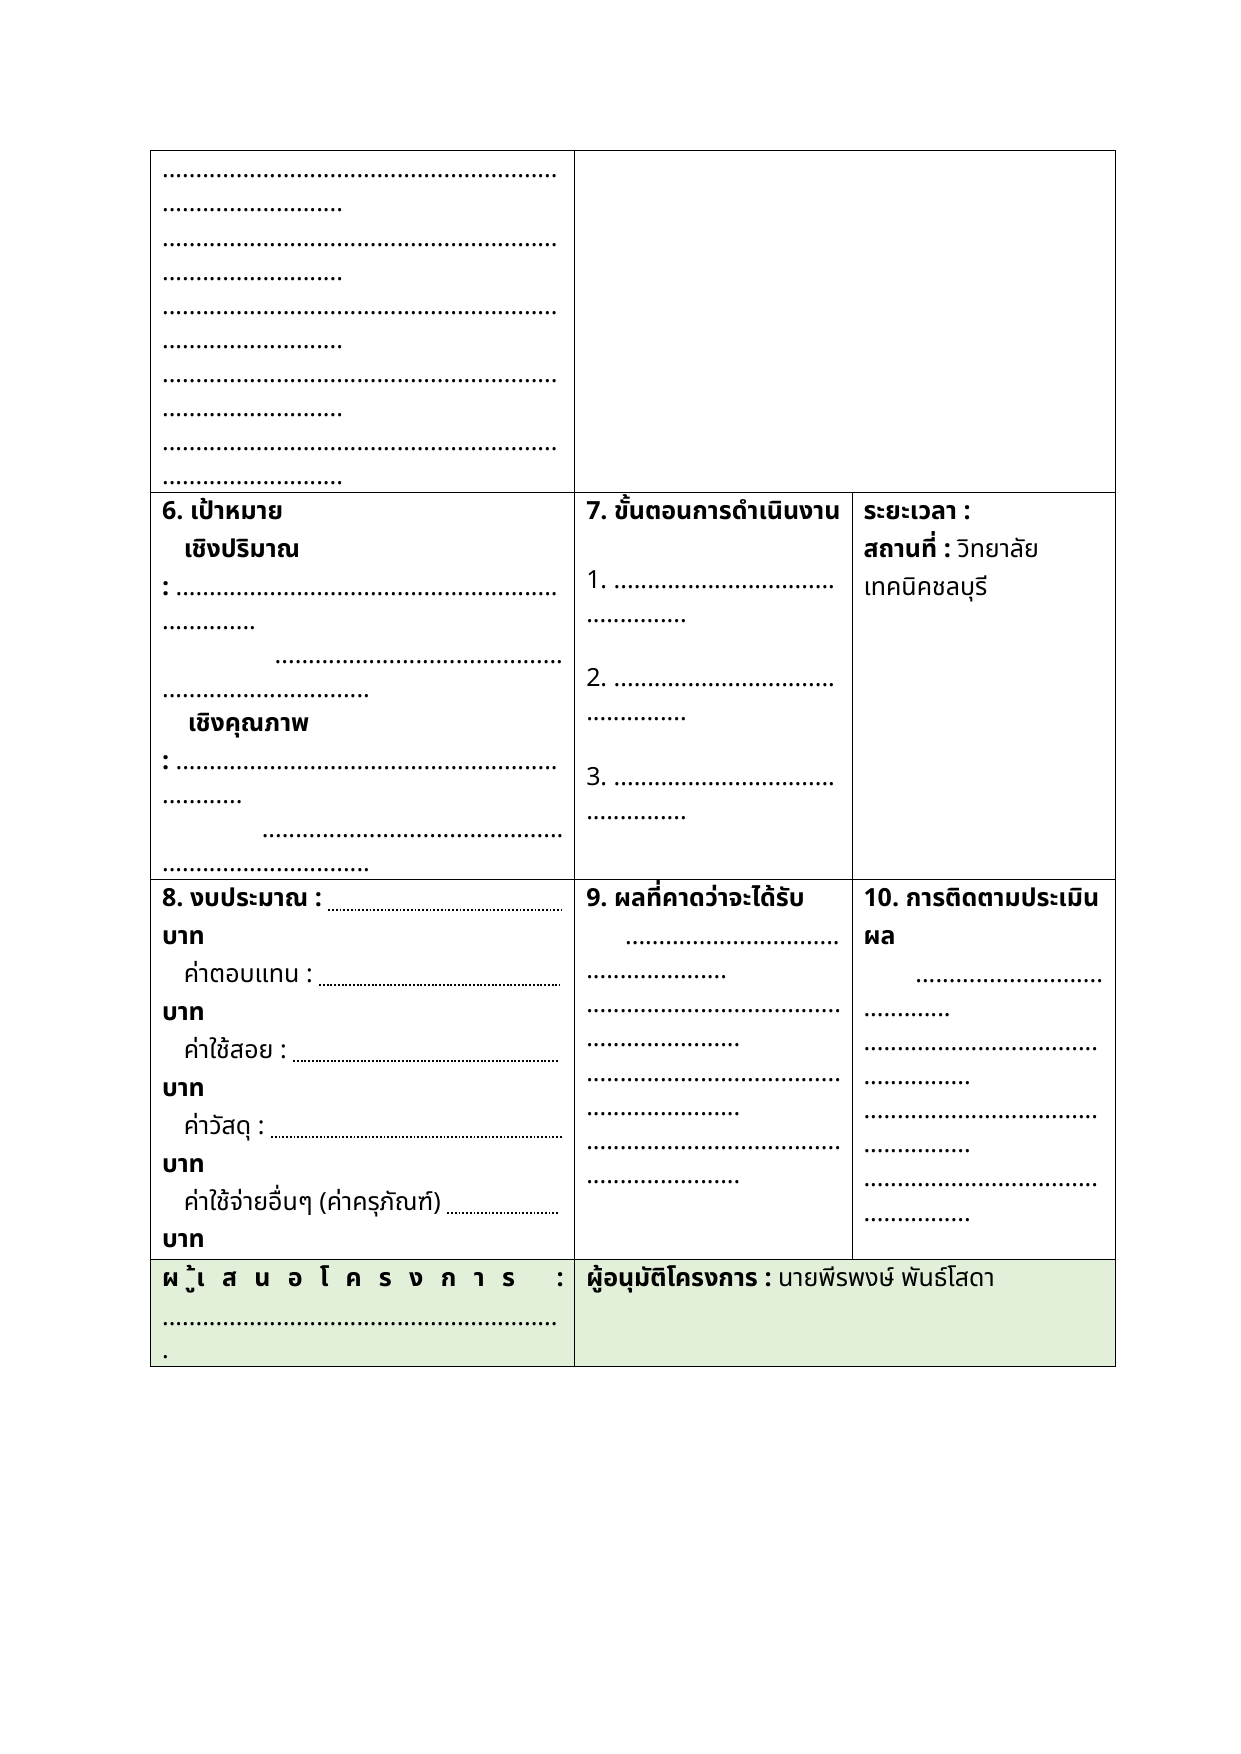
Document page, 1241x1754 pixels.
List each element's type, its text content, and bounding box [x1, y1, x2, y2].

table_cell ระยะเวลา : สถานที่ : วิทยาลัยเทคนิคชลบุรี [853, 493, 1115, 879]
table_cell 6. เป้าหมาย เชิงปริมาณ : ....................................................................... .......................................................................... เชิงคุณภาพ : ..................................................................... ............................................................................ [151, 493, 574, 879]
table_cell 10. การติดตามประเมินผล ......................................... ................................................... ................................................... ................................................... [853, 880, 1115, 1259]
table_cell 8. งบประมาณ : บาท ค่าตอบแทน : บาท ค่าใช้สอย : บาท ค่าวัสดุ : บาท ค่าใช้จ่ายอื่นๆ (ค่าครุภัณฑ์) บาท [151, 880, 574, 1259]
table_cell ผู้อนุมัติโครงการ : นายพีรพงษ์ พันธ์โสดา [575, 1260, 1115, 1366]
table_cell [151, 151, 574, 492]
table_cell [575, 151, 1115, 492]
table_cell ผู้เสนอโครงการ : ............................................................ [151, 1260, 574, 1366]
table_cell 7. ขั้นตอนการดำเนินงาน 1. ................................................ 2. ................................................ 3. ................................................ [575, 493, 852, 879]
table_cell 9. ผลที่คาดว่าจะได้รับ ..................................................... ............................................................. ............................................................. ............................................................. [575, 880, 852, 1259]
